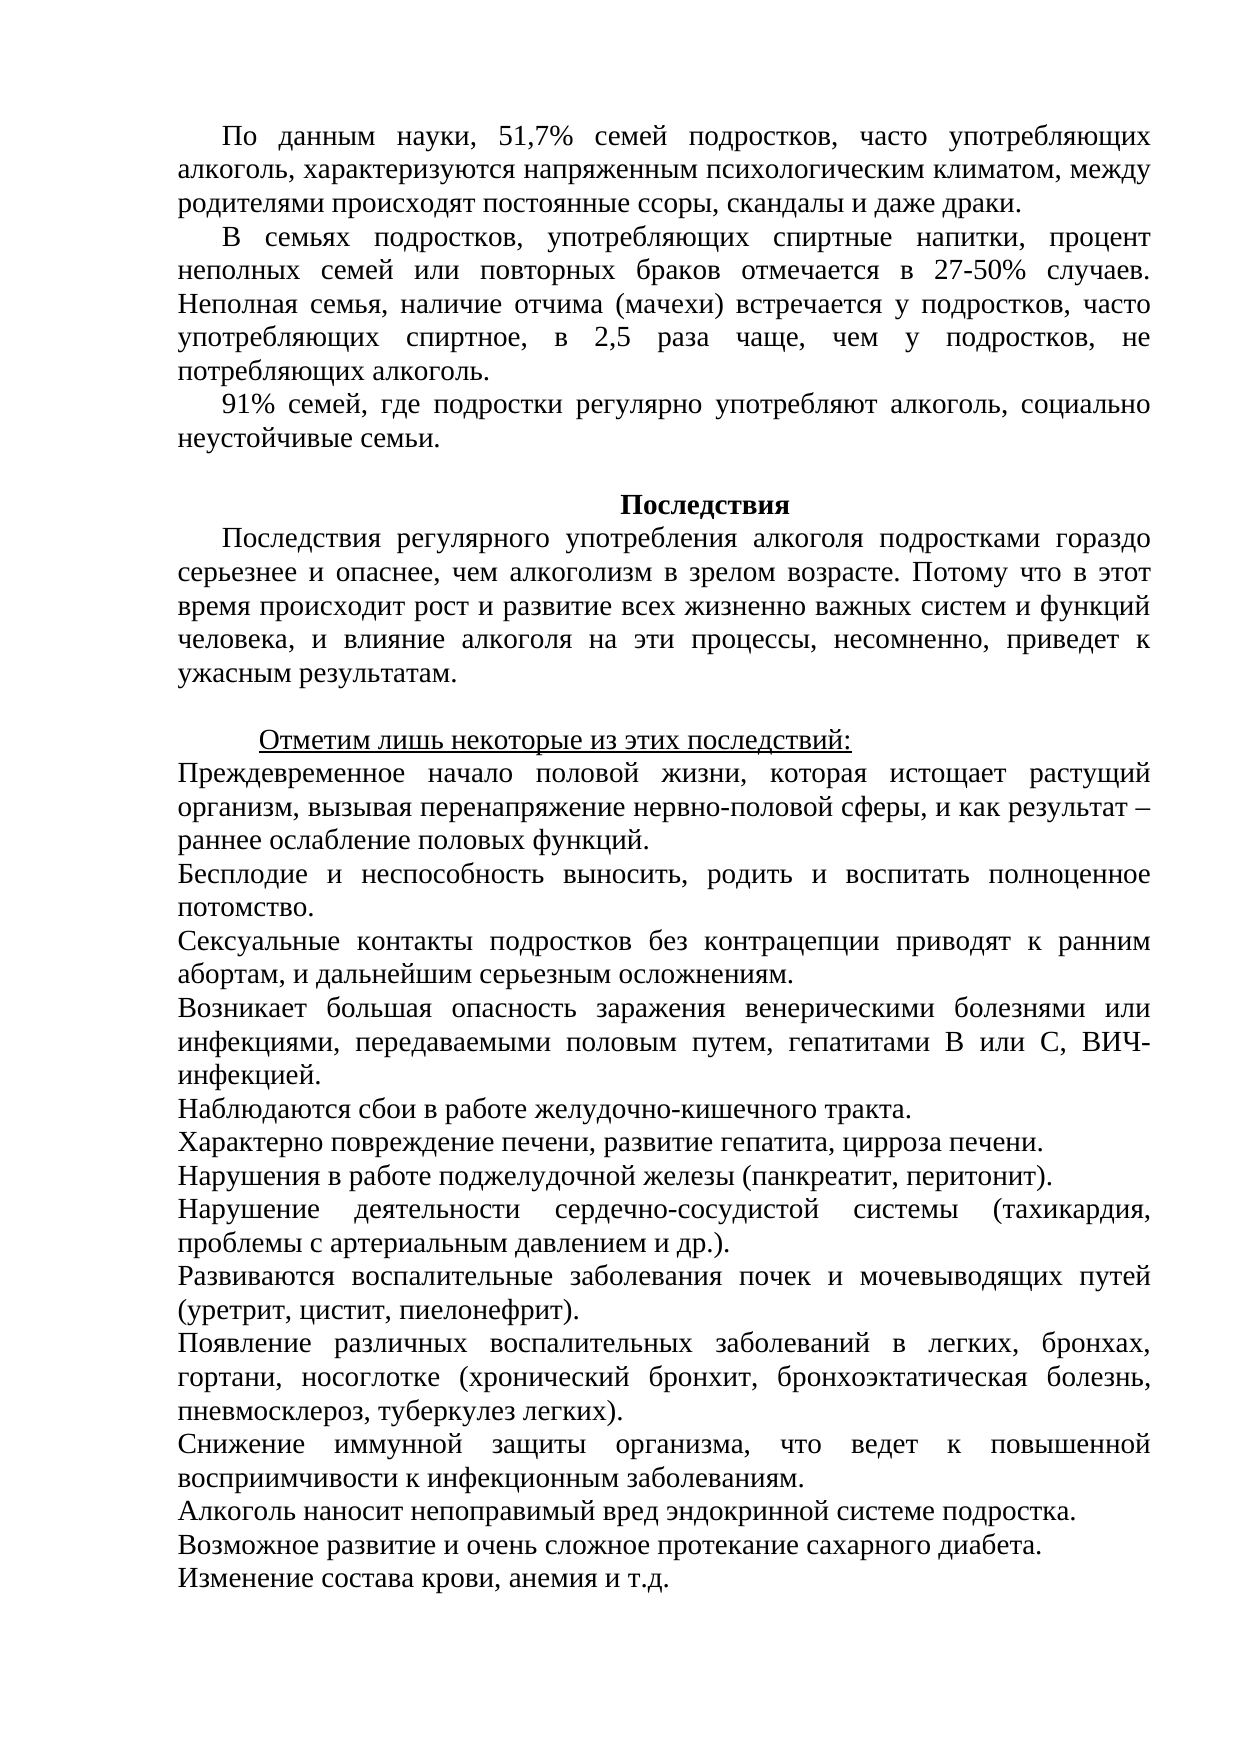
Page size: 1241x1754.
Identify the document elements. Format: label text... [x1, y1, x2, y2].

text Наблюдаются сбои в работе желудочно-кишечного тракта. [177, 1091, 1152, 1124]
text Нарушения в работе поджелудочной железы (панкреатит, перитонит). [177, 1158, 1152, 1191]
text Нарушение деятельности сердечно-сосудистой системы (тахикардия, проблемы с артериальным давлением и др.). [177, 1191, 1152, 1258]
text Последствия [258, 487, 1152, 521]
text В семьях подростков, употребляющих спиртные напитки, процент неполных семей или повторных браков отмечается в 27-50% случаев. Неполная семья, наличие отчима (мачехи) встречается у подростков, часто употребляющих спиртное, в 2,5 раза чаще, чем у подростков, не потребляющих алкоголь. [177, 219, 1152, 386]
text Возникает большая опасность заражения венерическими болезнями или инфекциями, передаваемыми половым путем, гепатитами В или С, ВИЧ-инфекцией. [177, 990, 1152, 1091]
text Появление различных воспалительных заболеваний в легких, бронхах, гортани, носоглотке (хронический бронхит, бронхоэктатическая болезнь, пневмосклероз, туберкулез легких). [177, 1326, 1152, 1426]
text Отметим лишь некоторые из этих последствий: [258, 722, 1152, 755]
text Сексуальные контакты подростков без контрацепции приводят к ранним абортам, и дальнейшим серьезным осложнениям. [177, 923, 1152, 990]
text Алкоголь наносит непоправимый вред эндокринной системе подростка. [177, 1493, 1152, 1527]
text Характерно повреждение печени, развитие гепатита, цирроза печени. [177, 1124, 1152, 1158]
text Снижение иммунной защиты организма, что ведет к повышенной восприимчивости к инфекционным заболеваниям. [177, 1426, 1152, 1493]
text По данным науки, 51,7% семей подростков, часто употребляющих алкоголь, характеризуются напряженным психологическим климатом, между родителями происходят постоянные ссоры, скандалы и даже драки. [177, 118, 1152, 219]
text Развиваются воспалительные заболевания почек и мочевыводящих путей (уретрит, цистит, пиелонефрит). [177, 1258, 1152, 1326]
text 91% семей, где подростки регулярно употребляют алкоголь, социально неустойчивые семьи. [177, 386, 1152, 453]
text Возможное развитие и очень сложное протекание сахарного диабета. [177, 1527, 1152, 1560]
text Изменение состава крови, анемия и т.д. [177, 1560, 1152, 1594]
text Преждевременное начало половой жизни, которая истощает растущий организм, вызывая перенапряжение нервно-половой сферы, и как результат – раннее ослабление половых функций. [177, 755, 1152, 856]
text Бесплодие и неспособность выносить, родить и воспитать полноценное потомство. [177, 856, 1152, 923]
text Последствия регулярного употребления алкоголя подростками гораздо серьезнее и опаснее, чем алкоголизм в зрелом возрасте. Потому что в этот время происходит рост и развитие всех жизненно важных систем и функций человека, и влияние алкоголя на эти процессы, несомненно, приведет к ужасным результатам. [177, 521, 1152, 688]
